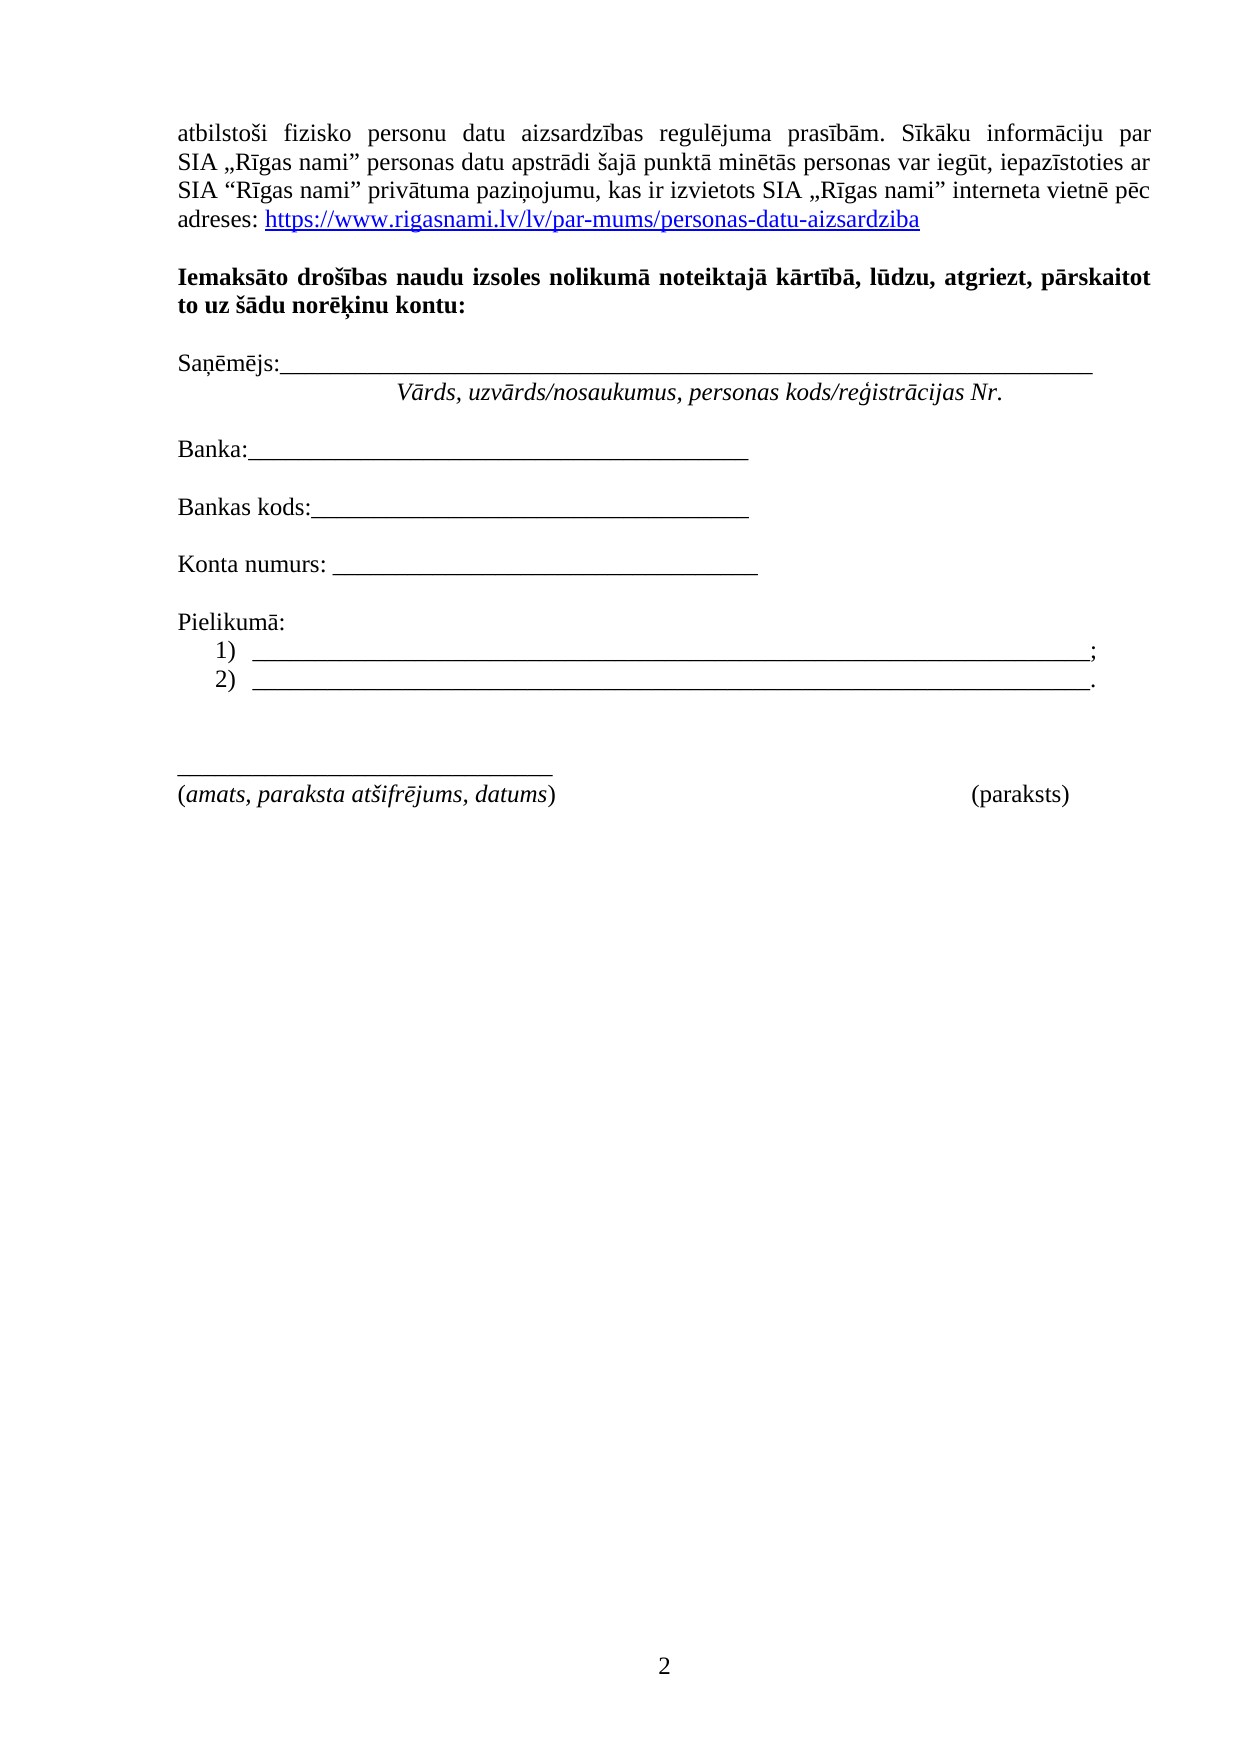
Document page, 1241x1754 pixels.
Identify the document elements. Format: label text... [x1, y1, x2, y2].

text Saņēmējs:_________________________________________________________________ [177, 348, 1152, 377]
text Iemaksāto drošības naudu izsoles nolikumā noteiktajā kārtībā, lūdzu, atgriezt, pārskaitot to uz šādu norēķinu kontu: [177, 262, 1152, 319]
text (amats, paraksta atšifrējums, datums) (paraksts) [177, 779, 1152, 808]
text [177, 118, 1152, 233]
text Vārds, uzvārds/nosaukumus, personas kods/reģistrācijas Nr. [177, 377, 1152, 406]
list ___________________________________________________________________; [215, 636, 1152, 664]
text Banka:________________________________________ [177, 434, 1152, 463]
text ______________________________ [177, 751, 1152, 779]
text Pielikumā: [177, 607, 1152, 636]
list ___________________________________________________________________. [215, 664, 1152, 693]
text Konta numurs: __________________________________ [177, 549, 1152, 578]
text Bankas kods:___________________________________ [177, 492, 1152, 521]
